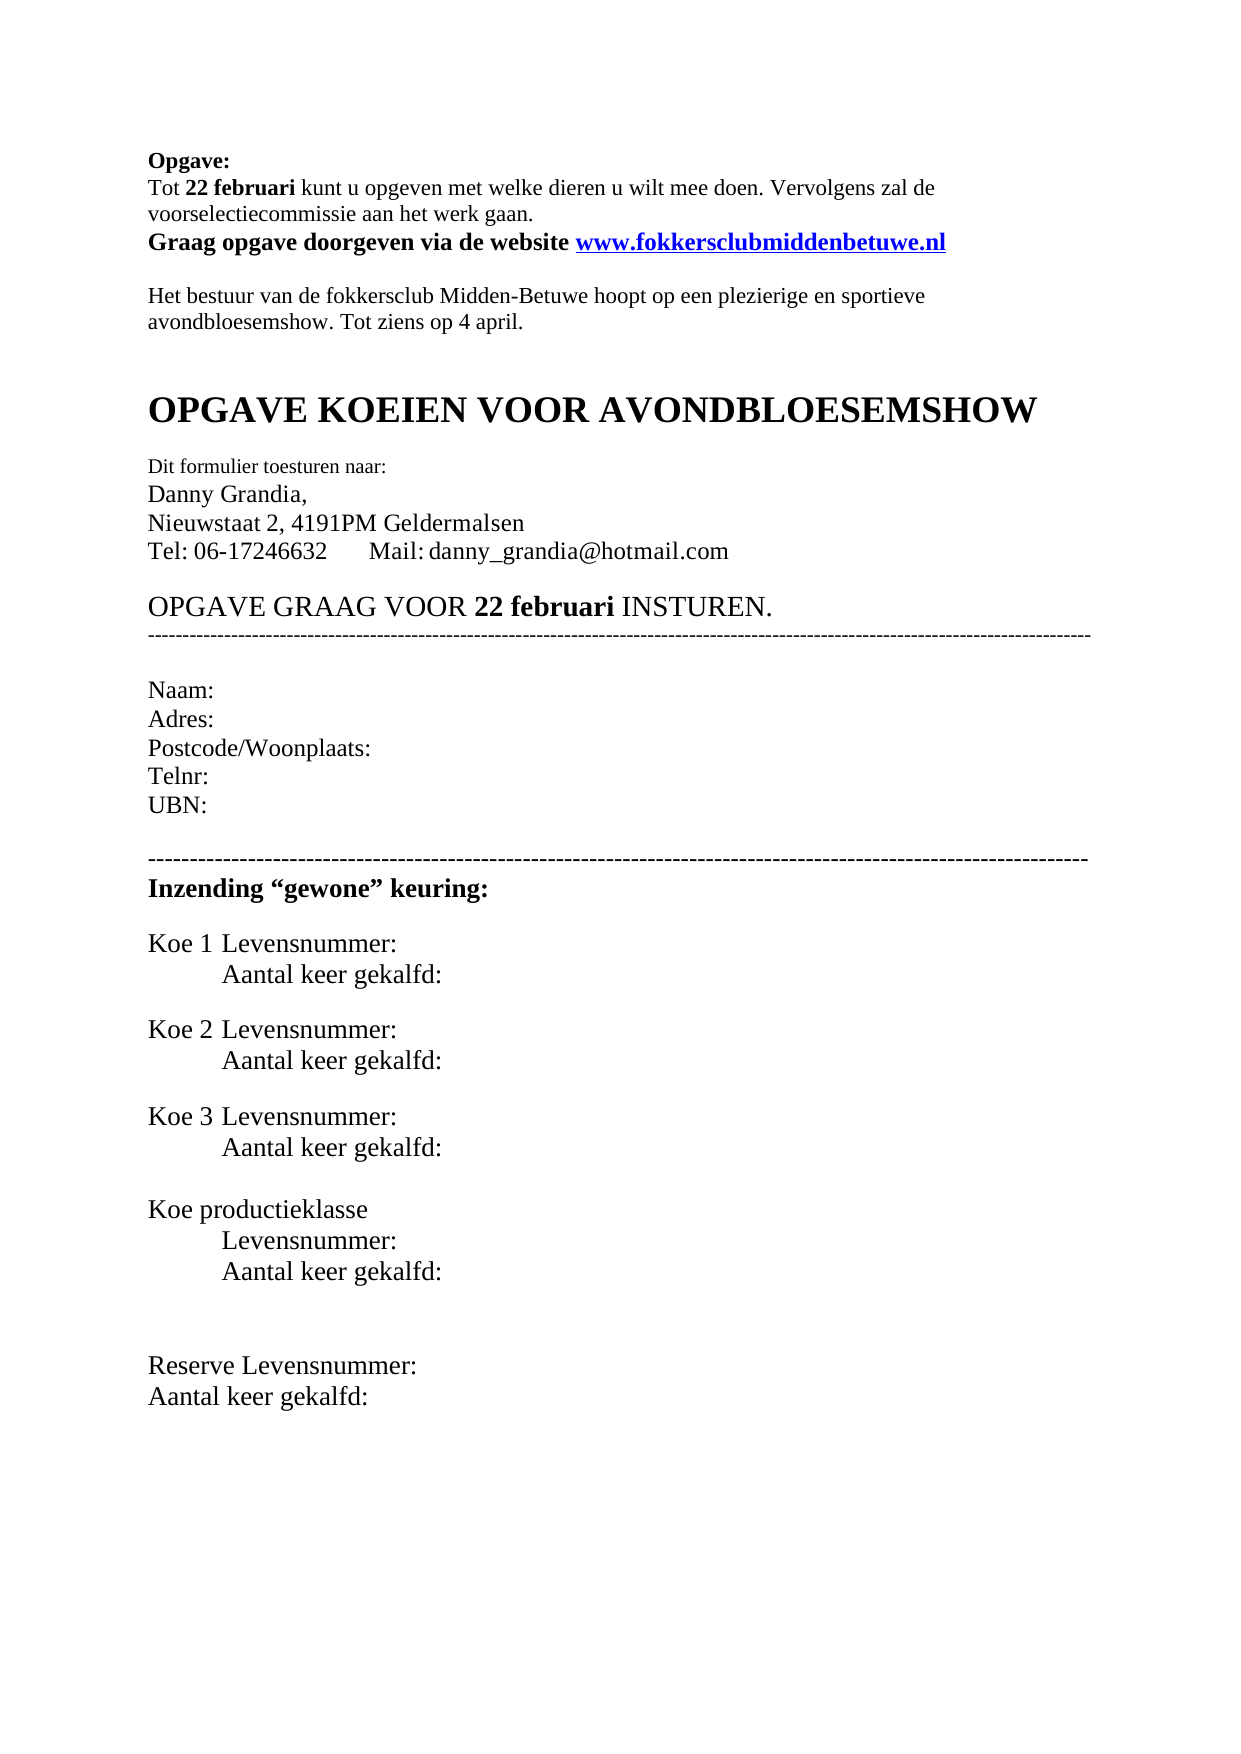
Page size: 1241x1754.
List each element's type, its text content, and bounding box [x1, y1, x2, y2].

text Tot 22 februari kunt u opgeven met welke dieren u wilt mee doen. Vervolgens zal de voorselectiecommissie aan het werk gaan. Graag opgave doorgeven via de website www.fokkersclubmiddenbetuwe.nl [148, 174, 1093, 255]
text Levensnummer: [148, 1224, 1093, 1255]
text Aantal keer gekalfd: [221, 958, 1093, 1013]
text Aantal keer gekalfd: [148, 1380, 1093, 1411]
text Aantal keer gekalfd: [148, 1255, 1093, 1286]
text Koe 3 Levensnummer: [148, 1099, 1093, 1131]
text Inzending “gewone” keuring: [148, 872, 1093, 927]
text Aantal keer gekalfd: [148, 1131, 1093, 1162]
text Koe productieklasse [148, 1193, 1093, 1224]
text Naam: [148, 646, 1093, 704]
text Koe 1 Levensnummer: [148, 927, 1093, 958]
text Opgave: [148, 148, 1093, 174]
text Dit formulier toesturen naar: [148, 430, 1093, 565]
text ----------------------------------------------------------------------------------------------------------------- [148, 843, 1093, 872]
text Adres: [148, 704, 1093, 733]
text Koe 2 Levensnummer: [148, 1013, 1093, 1044]
text OPGAVE KOEIEN VOOR AVONDBLOESEMSHOW [148, 387, 1093, 430]
text ---------------------------------------------------------------------------------------------------------------------------------------- [148, 622, 1093, 646]
text Aantal keer gekalfd: [148, 1044, 1093, 1099]
text Reserve Levensnummer: [148, 1349, 1093, 1380]
text Het bestuur van de fokkersclub Midden-Betuwe hoopt op een plezierige en sportieve avondbloesemshow. Tot ziens op 4 april. [148, 282, 1093, 334]
text OPGAVE GRAAG VOOR 22 februari INSTUREN. [148, 589, 1093, 622]
text Telnr: [148, 761, 1093, 790]
text UBN: [148, 790, 1093, 819]
text Postcode/Woonplaats: [148, 733, 1093, 761]
